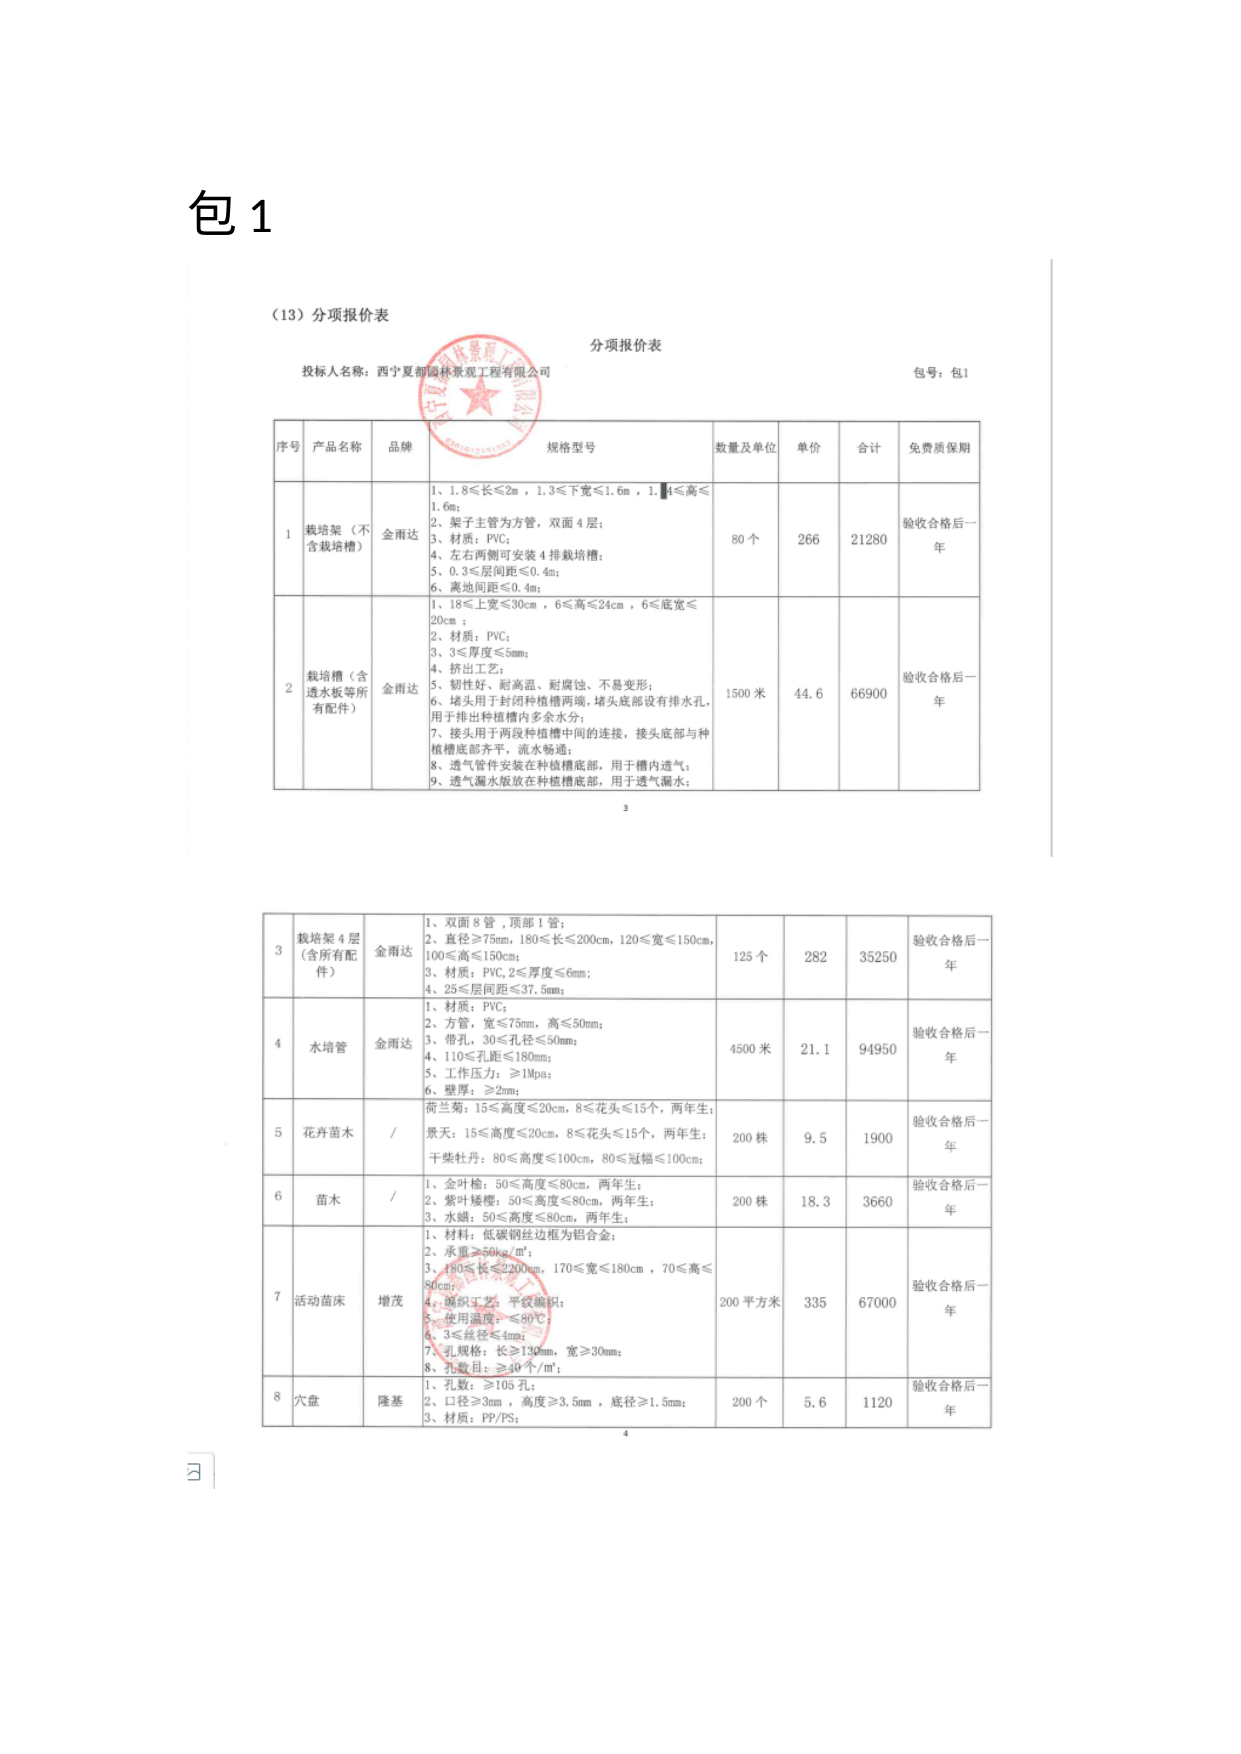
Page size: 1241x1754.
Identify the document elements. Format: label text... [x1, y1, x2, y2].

text 包1 [187, 162, 1053, 259]
picture [187, 259, 1053, 857]
picture [187, 877, 1053, 1489]
